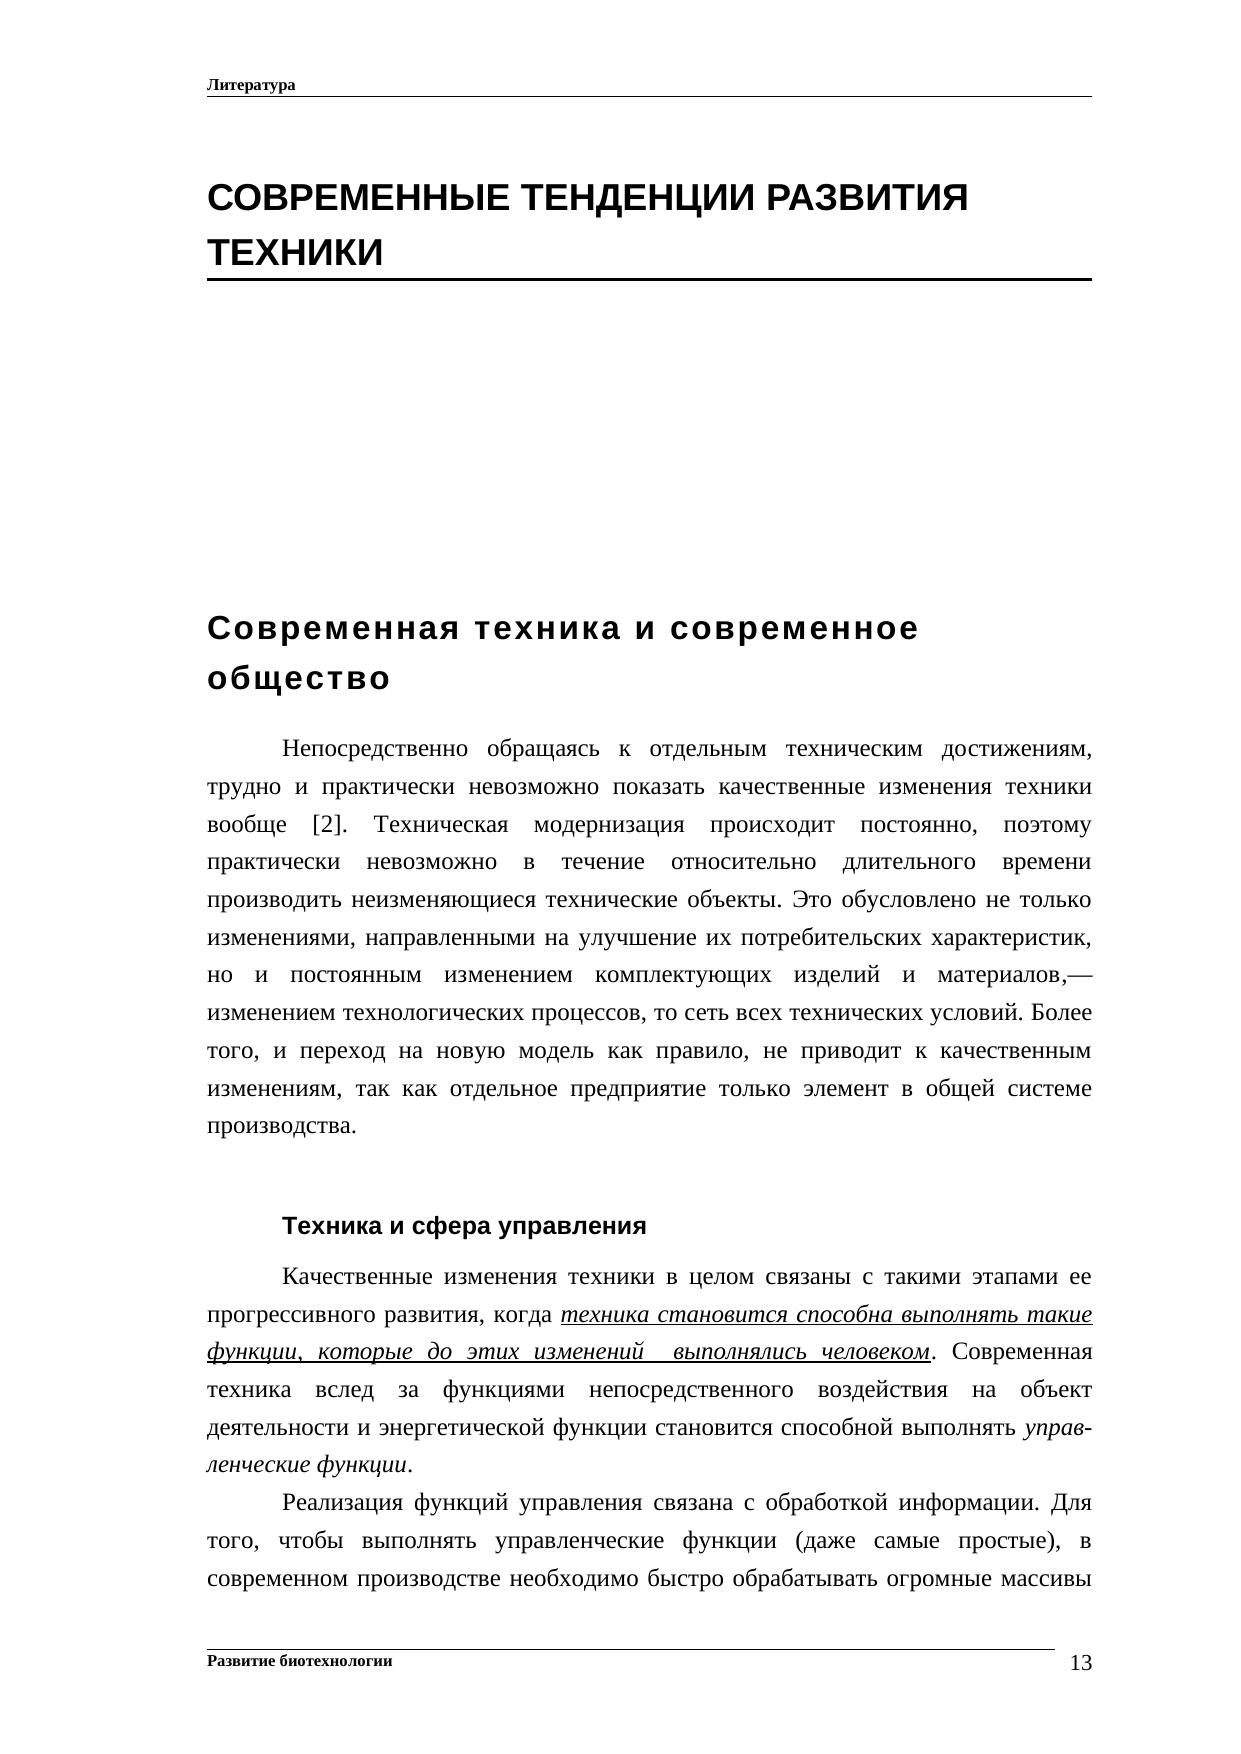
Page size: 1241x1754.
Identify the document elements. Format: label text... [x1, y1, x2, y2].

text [207, 1487, 1092, 1592]
subtitle Современные тенденции развития техники [207, 175, 1092, 278]
text Качественные изменения техники в целом связаны с такими этапами ее прогрессивного развития, когда техника становится способна выполнять такие функции, которые до этих изменений выполнялись человеком. Современная техника вслед за функциями непосредственного воздействия на объект деятельности и энергетической функции становится способной выполнять управленческие функции. [207, 1261, 1092, 1478]
text Непосредственно обращаясь к отдельным техническим достижениям, трудно и практически невозможно показать качественные изменения техники вообще [2]. Техническая модернизация происходит постоянно, поэтому практически невозможно в течение относительно длительного времени производить неизменяющиеся технические объекты. Это обусловлено не только изменениями, направленными на улучшение их потребительских характеристик, но и постоянным изменением комплектующих изделий и материалов,—изменением технологических процессов, то сеть всех технических условий. Более того, и переход на новую модель как правило, не приводит к качественным изменениям, так как отдельное предприятие только элемент в общей системе производства. [207, 733, 1092, 1139]
subtitle Современная техника и современное общество [207, 608, 1092, 697]
subtitle Техника и сфера управления [207, 1211, 1092, 1240]
